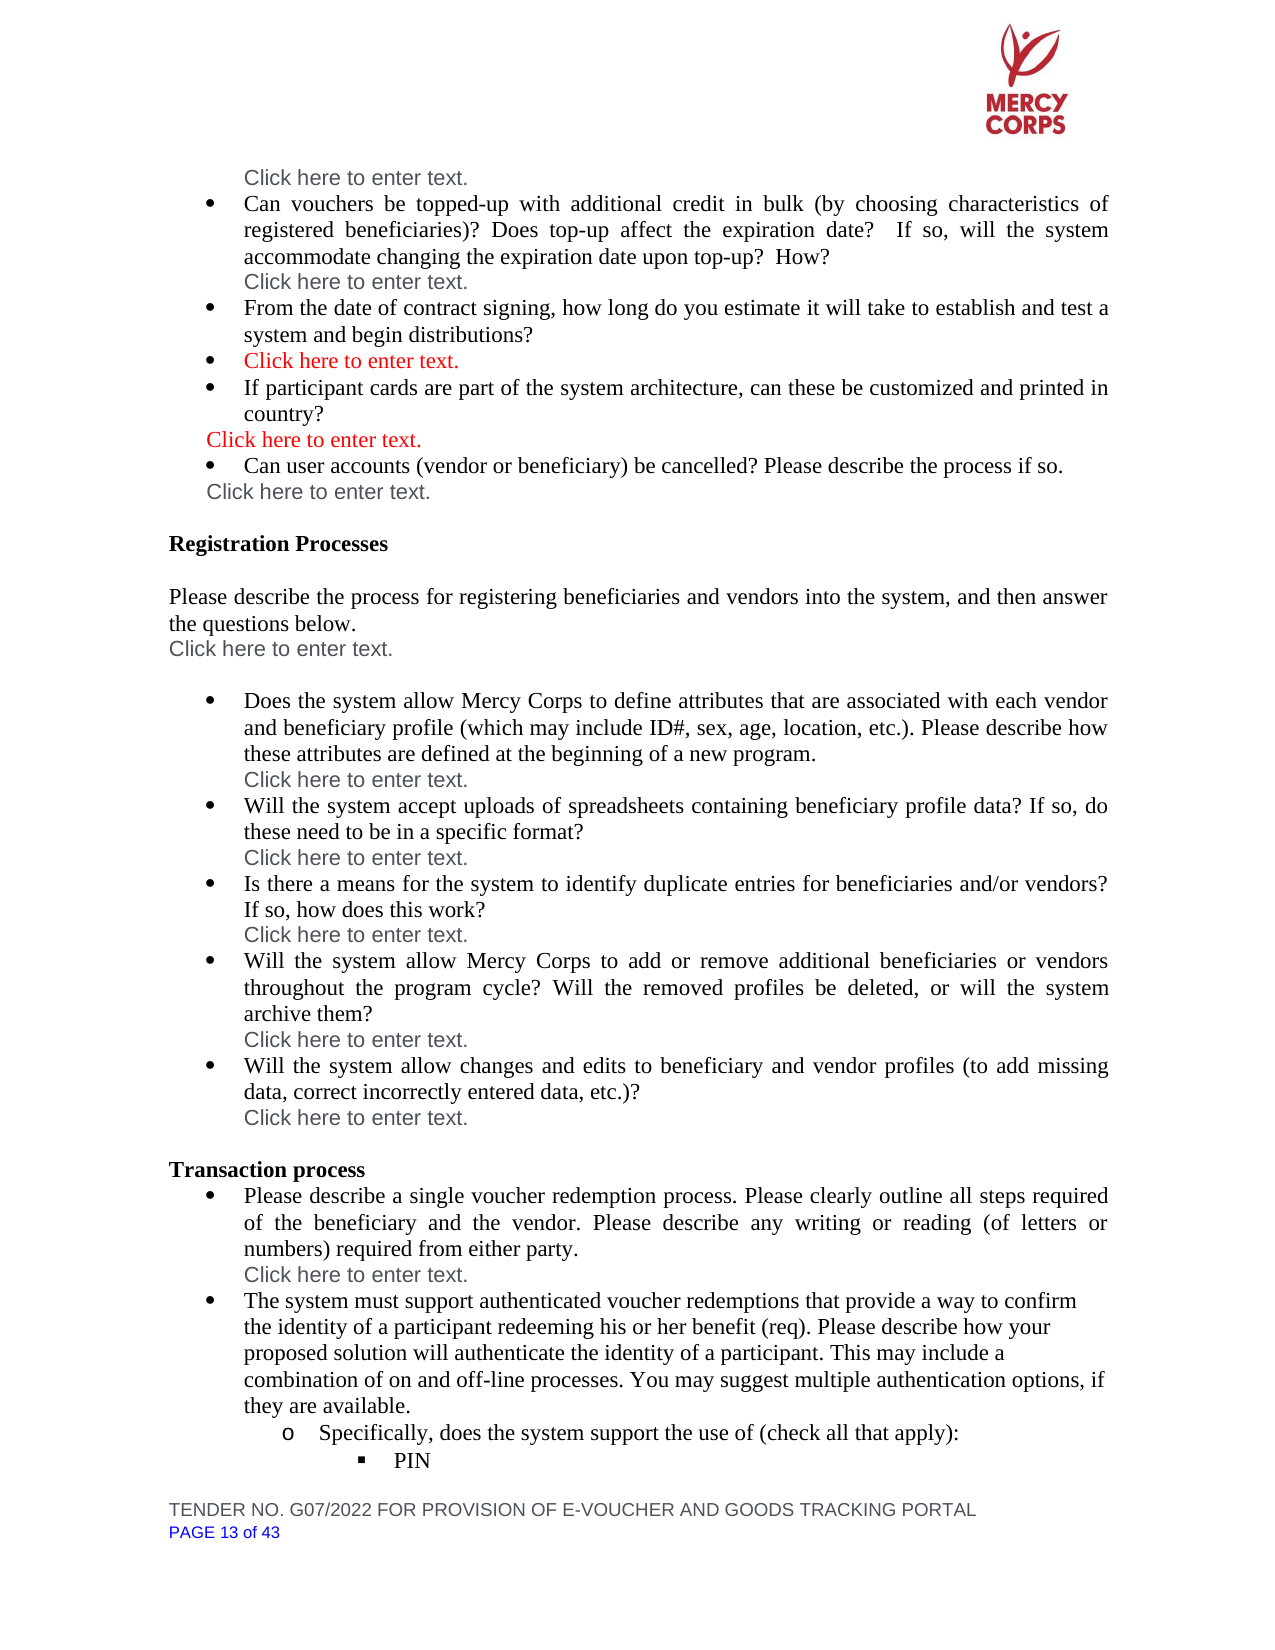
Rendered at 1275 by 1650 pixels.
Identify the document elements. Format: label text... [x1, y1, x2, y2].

list From the date of contract signing, how long do you estimate it will take to establish and test a system and begin distributions? [206, 294, 1110, 347]
text Registration Processes [169, 531, 1110, 557]
list Will the system allow Mercy Corps to add or remove additional beneficiaries or vendors throughout the program cycle? Will the removed profiles be deleted, or will the system archive them? [206, 948, 1110, 1027]
list PIN [356, 1447, 1110, 1473]
list Specifically, does the system support the use of (check all that apply): [281, 1418, 1110, 1447]
picture [978, 16, 1071, 141]
list Can vouchers be topped-up with additional credit in bulk (by choosing characteristics of registered beneficiaries)? Does top-up affect the expiration date? If so, will the system accommodate changing the expiration date upon top-up? How? [206, 190, 1110, 269]
list If participant cards are part of the system architecture, can these be customized and printed in country? [206, 373, 1110, 426]
text Transaction process [169, 1156, 1110, 1182]
text Please describe the process for registering beneficiaries and vendors into the system, and then answer the questions below. [169, 583, 1110, 636]
list Does the system allow Mercy Corps to define attributes that are associated with each vendor and beneficiary profile (which may include ID#, sex, age, location, etc.). Please describe how these attributes are defined at the beginning of a new program. [206, 687, 1110, 767]
list Will the system allow changes and edits to beneficiary and vendor profiles (to add missing data, correct incorrectly entered data, etc.)? [206, 1052, 1110, 1104]
list Can user accounts (vendor or beneficiary) be cancelled? Please describe the process if so. [206, 453, 1110, 479]
list Will the system accept uploads of spreadsheets containing beneficiary profile data? If so, do these need to be in a specific format? [206, 792, 1110, 844]
list The system must support authenticated voucher redemptions that provide a way to confirm the identity of a participant redeeming his or her benefit (req). Please describe how your proposed solution will authenticate the identity of a participant. This may include a combination of on and off-line processes. You may suggest multiple authentication options, if they are available. [206, 1287, 1110, 1418]
list Please describe a single voucher redemption process. Please clearly outline all steps required of the beneficiary and the vendor. Please describe any writing or reading (of letters or numbers) required from either party. [206, 1182, 1110, 1262]
list Is there a means for the system to identify duplicate entries for beneficiaries and/or vendors? If so, how does this work? [206, 870, 1110, 922]
